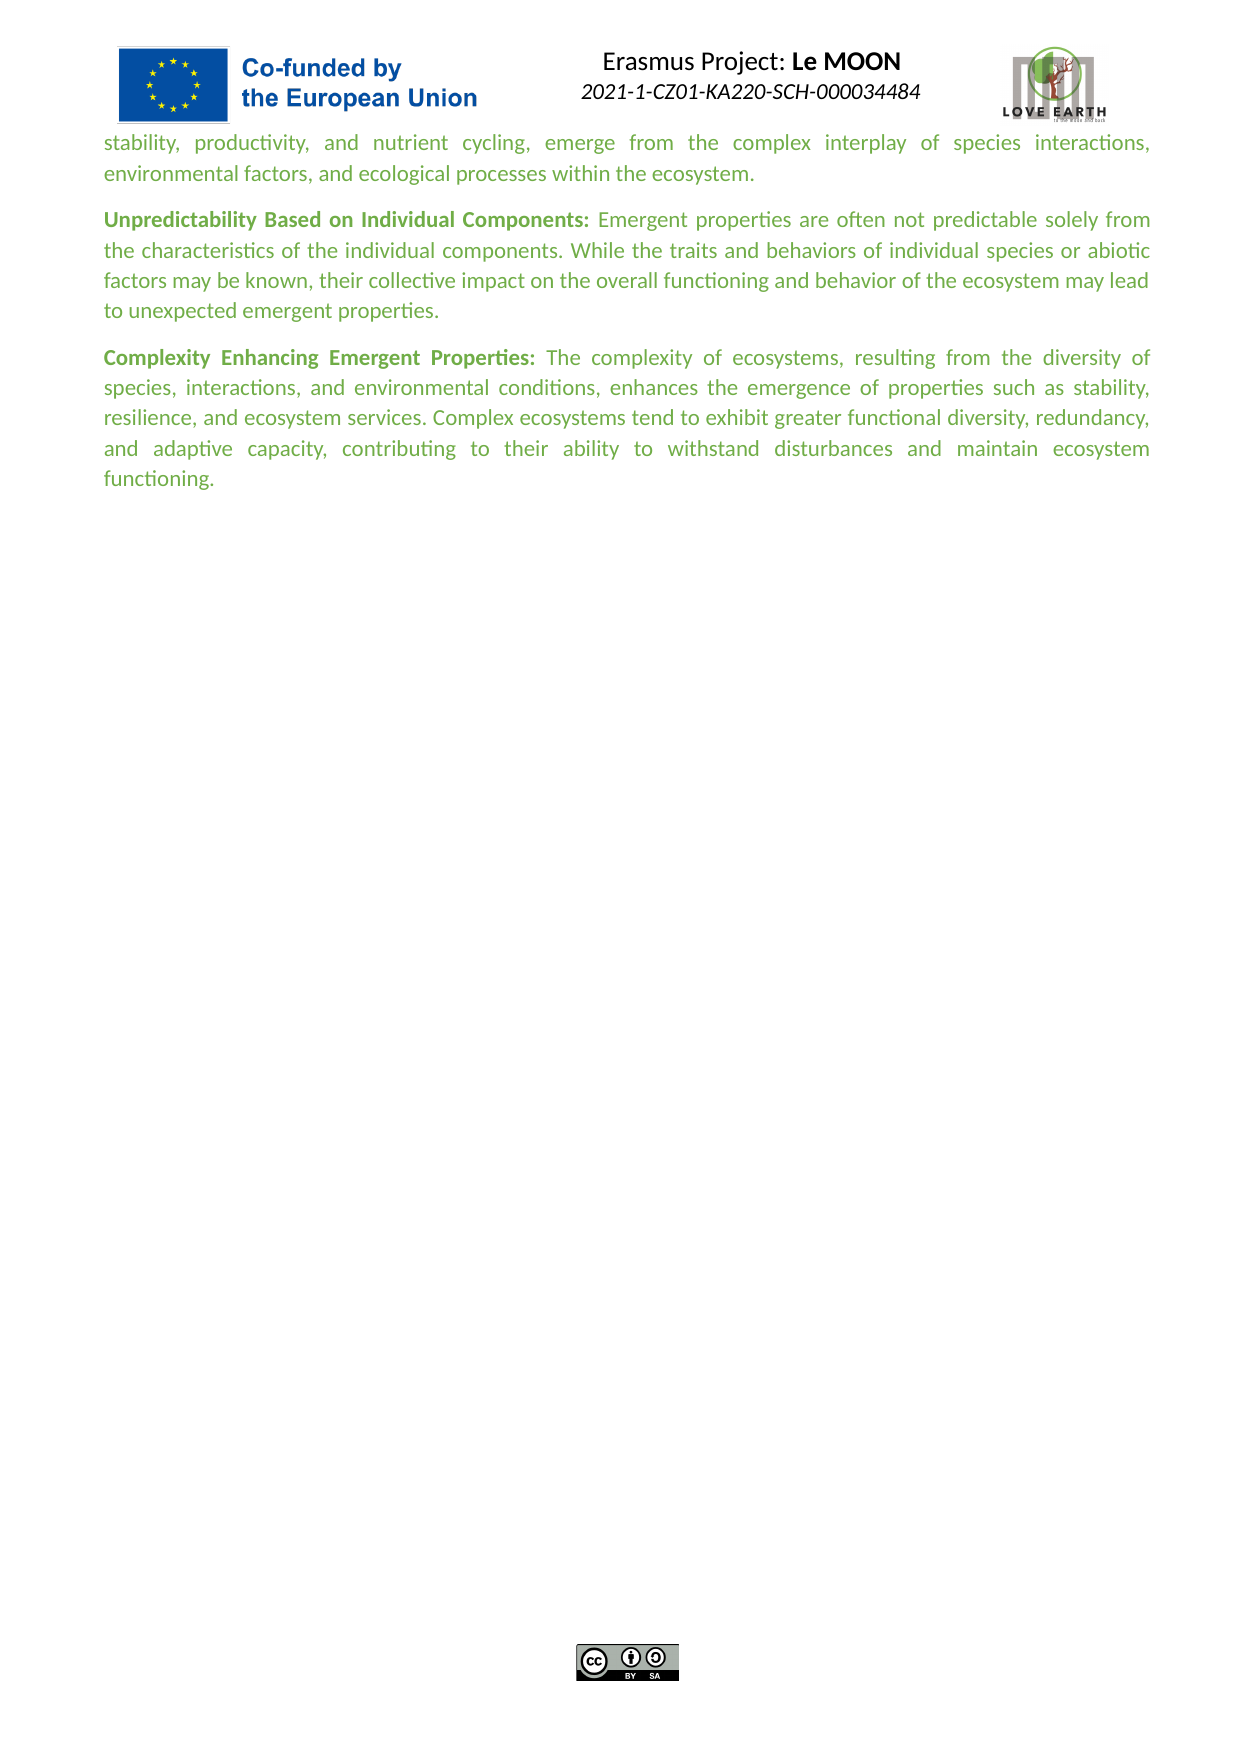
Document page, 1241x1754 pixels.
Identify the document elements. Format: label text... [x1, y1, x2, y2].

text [103, 128, 1152, 187]
picture [1000, 44, 1109, 126]
text Unpredictability Based on Individual Components: Emergent properties are often not predictable solely from the characteristics of the individual components. While the traits and behaviors of individual species or abiotic factors may be known, their collective impact on the overall functioning and behavior of the ecosystem may lead to unexpected emergent properties. [103, 206, 1152, 324]
text Complexity Enhancing Emergent Properties: The complexity of ecosystems, resulting from the diversity of species, interactions, and environmental conditions, enhances the emergence of properties such as stability, resilience, and ecosystem services. Complex ecosystems tend to exhibit greater functional diversity, redundancy, and adaptive capacity, contributing to their ability to withstand disturbances and maintain ecosystem functioning. [103, 343, 1152, 492]
picture [114, 44, 504, 126]
picture [576, 1644, 679, 1681]
